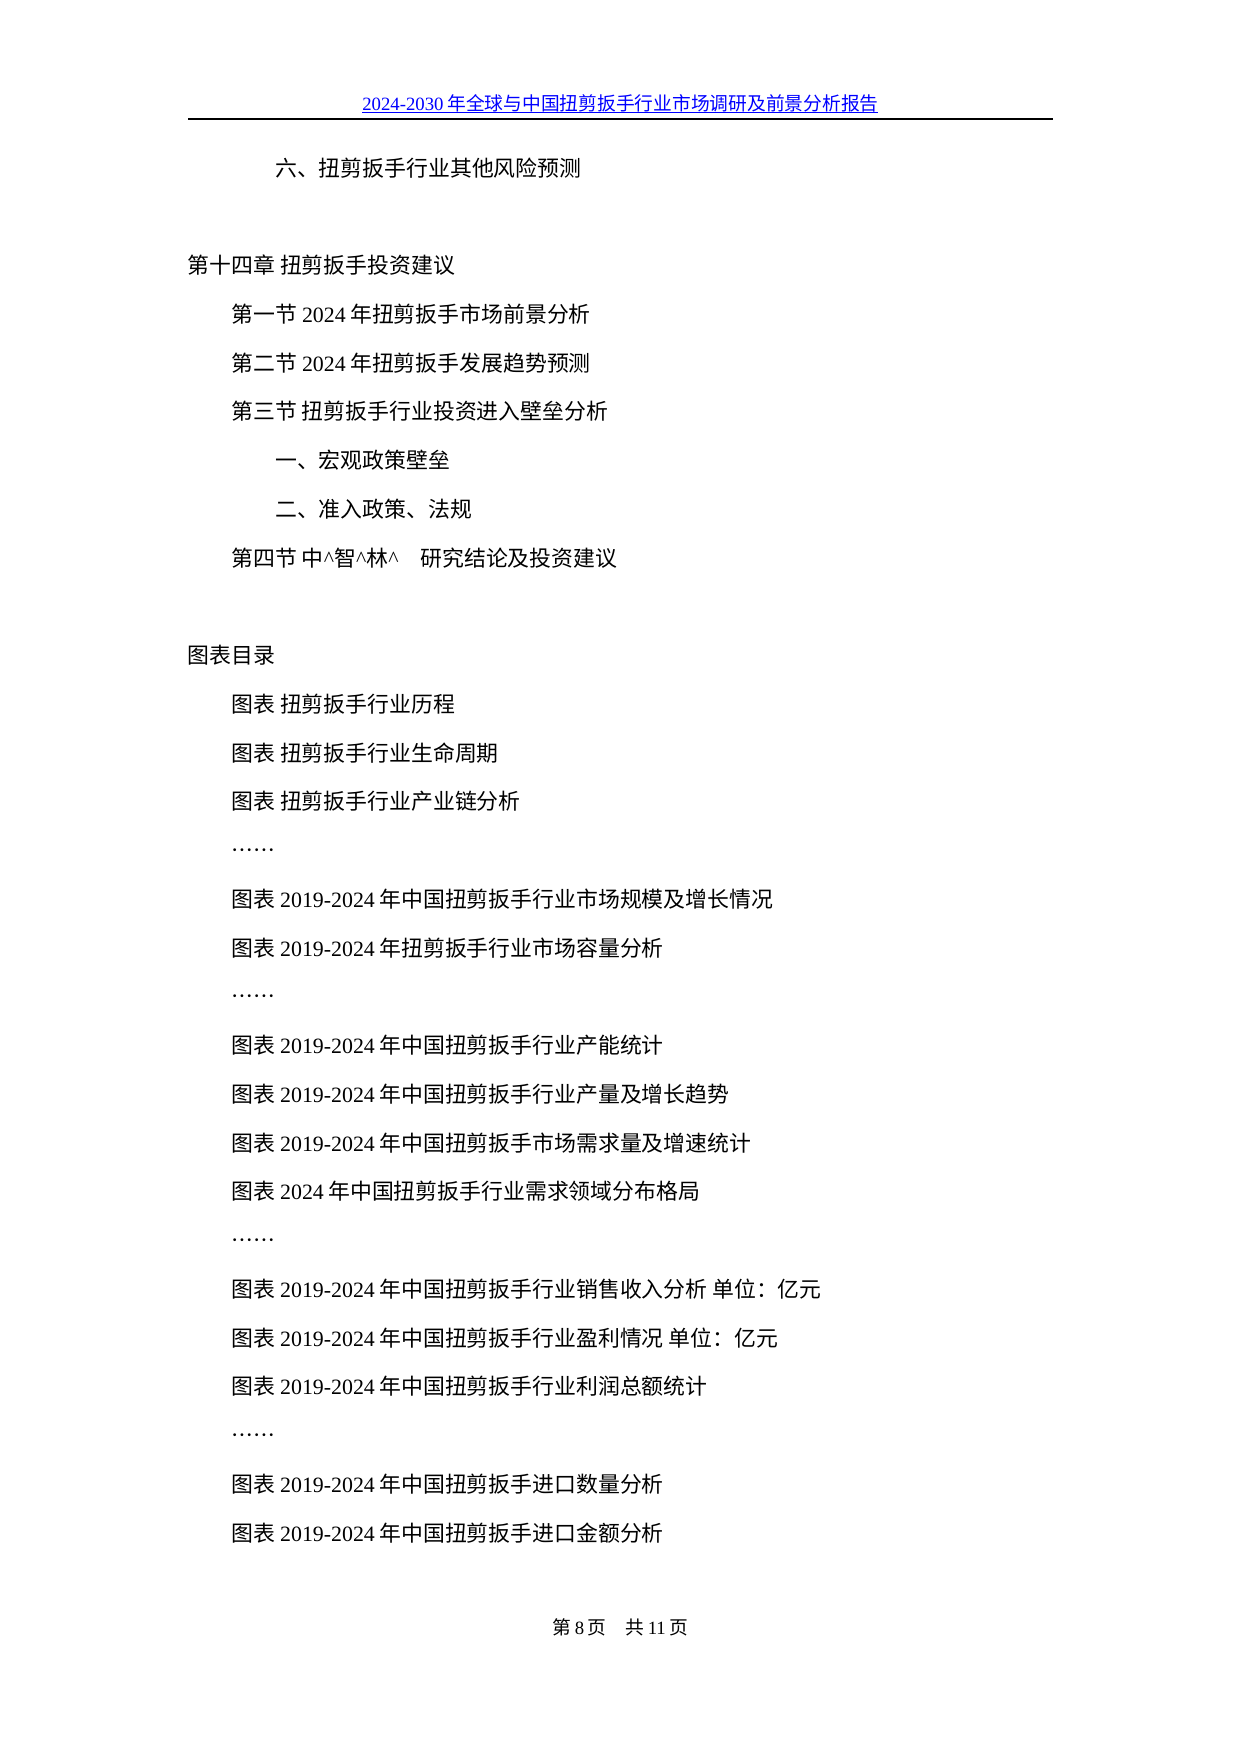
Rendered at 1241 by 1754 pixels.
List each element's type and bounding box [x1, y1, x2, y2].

text [187, 150, 1053, 1548]
